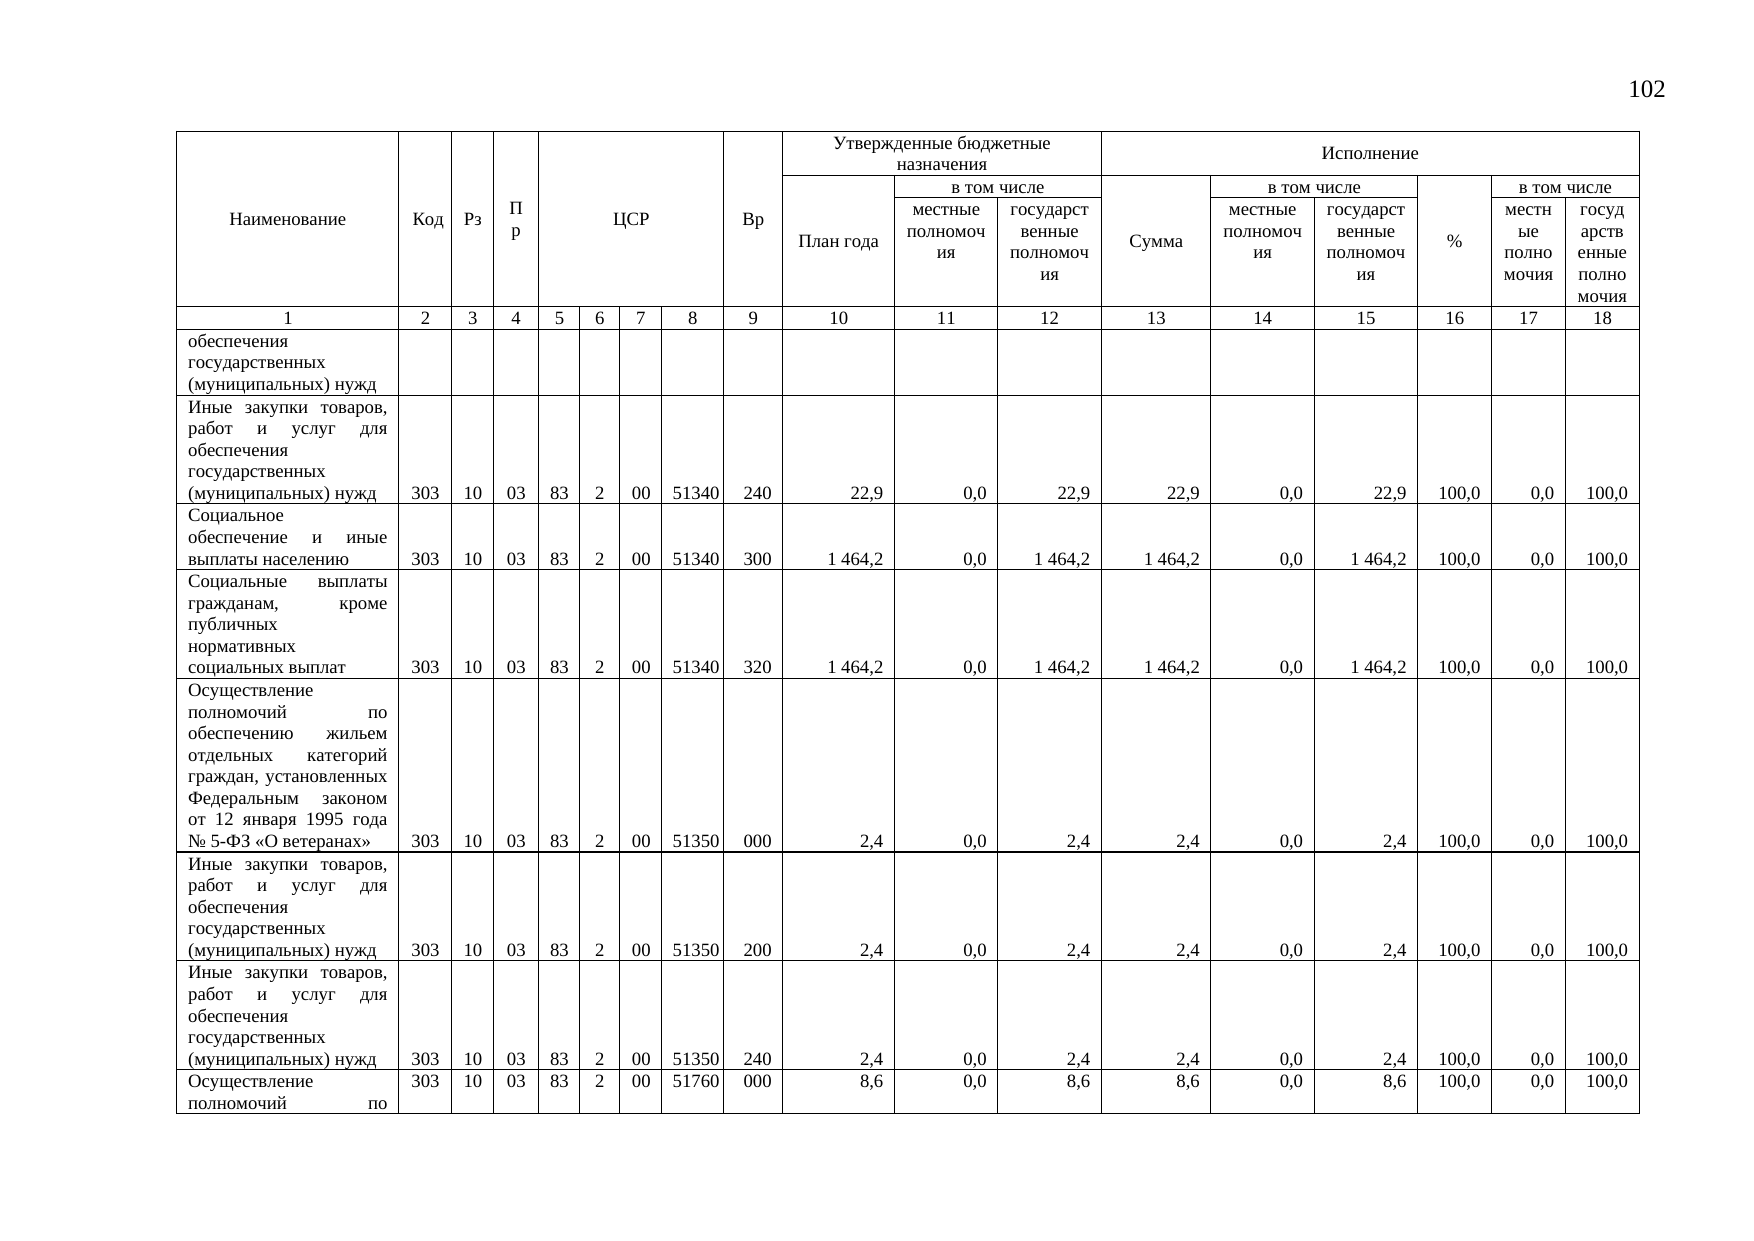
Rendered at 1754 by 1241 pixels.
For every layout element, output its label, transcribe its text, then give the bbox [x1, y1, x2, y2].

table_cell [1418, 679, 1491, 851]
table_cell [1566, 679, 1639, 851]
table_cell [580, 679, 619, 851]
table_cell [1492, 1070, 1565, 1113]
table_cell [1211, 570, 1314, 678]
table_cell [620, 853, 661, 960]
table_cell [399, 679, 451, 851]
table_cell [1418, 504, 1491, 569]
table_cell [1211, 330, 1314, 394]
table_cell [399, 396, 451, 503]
table_header Рз [452, 132, 493, 306]
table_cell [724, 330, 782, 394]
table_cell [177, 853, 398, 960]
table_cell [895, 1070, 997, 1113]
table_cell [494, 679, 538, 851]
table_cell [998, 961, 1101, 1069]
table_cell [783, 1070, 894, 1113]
table_cell 3 [452, 307, 493, 329]
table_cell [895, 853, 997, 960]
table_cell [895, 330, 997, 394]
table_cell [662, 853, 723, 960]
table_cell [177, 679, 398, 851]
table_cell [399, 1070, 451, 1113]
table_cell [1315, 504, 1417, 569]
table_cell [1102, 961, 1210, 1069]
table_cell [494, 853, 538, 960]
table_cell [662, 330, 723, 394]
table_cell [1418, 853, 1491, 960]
table_cell 10 [783, 307, 894, 329]
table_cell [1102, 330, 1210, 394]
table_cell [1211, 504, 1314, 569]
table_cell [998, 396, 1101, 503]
table_cell в том числе [895, 176, 1101, 197]
table_cell в том числе [1211, 176, 1417, 197]
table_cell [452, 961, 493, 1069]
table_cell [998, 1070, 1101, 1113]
table_cell 18 [1566, 307, 1639, 329]
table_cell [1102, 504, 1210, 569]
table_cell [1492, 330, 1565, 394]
table_cell 4 [494, 307, 538, 329]
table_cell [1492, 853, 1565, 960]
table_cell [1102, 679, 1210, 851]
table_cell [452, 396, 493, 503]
table_cell 17 [1492, 307, 1565, 329]
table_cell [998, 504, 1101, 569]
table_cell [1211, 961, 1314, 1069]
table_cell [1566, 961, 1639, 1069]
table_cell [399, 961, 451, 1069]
table_cell 6 [580, 307, 619, 329]
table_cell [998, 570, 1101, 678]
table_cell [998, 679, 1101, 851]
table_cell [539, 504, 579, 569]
table_cell местные полномочия [1211, 198, 1314, 306]
table_header Вр [724, 132, 782, 306]
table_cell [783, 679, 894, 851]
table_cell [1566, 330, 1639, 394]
table_cell 2 [399, 307, 451, 329]
table_cell 5 [539, 307, 579, 329]
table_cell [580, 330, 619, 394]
table_cell 8 [662, 307, 723, 329]
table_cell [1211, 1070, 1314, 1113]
table_header Утвержденные бюджетные назначения [783, 132, 1101, 175]
table_header Исполнение [1102, 132, 1639, 175]
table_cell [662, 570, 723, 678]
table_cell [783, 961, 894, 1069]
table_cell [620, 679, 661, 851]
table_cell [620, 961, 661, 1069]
table_cell 1 [177, 307, 398, 329]
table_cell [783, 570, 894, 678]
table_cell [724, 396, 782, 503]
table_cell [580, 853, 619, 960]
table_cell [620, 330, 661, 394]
table_cell 11 [895, 307, 997, 329]
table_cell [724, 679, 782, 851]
table_header Код [399, 132, 451, 306]
table_cell 15 [1315, 307, 1417, 329]
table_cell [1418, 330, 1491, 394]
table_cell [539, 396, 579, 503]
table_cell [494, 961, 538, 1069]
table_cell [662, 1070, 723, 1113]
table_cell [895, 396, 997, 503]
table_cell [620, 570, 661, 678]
table_cell местные полномочия [1492, 198, 1565, 306]
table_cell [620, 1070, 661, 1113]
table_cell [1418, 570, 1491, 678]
table_cell 9 [724, 307, 782, 329]
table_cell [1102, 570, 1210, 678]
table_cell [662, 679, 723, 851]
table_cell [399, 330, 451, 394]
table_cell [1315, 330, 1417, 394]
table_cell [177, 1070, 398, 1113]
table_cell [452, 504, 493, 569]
table_cell государственные полномочия [1566, 198, 1639, 306]
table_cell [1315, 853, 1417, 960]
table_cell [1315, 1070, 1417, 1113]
table_cell государственные полномочия [1315, 198, 1417, 306]
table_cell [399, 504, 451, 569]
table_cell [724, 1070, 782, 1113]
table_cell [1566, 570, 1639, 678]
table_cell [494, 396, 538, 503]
table_cell 12 [998, 307, 1101, 329]
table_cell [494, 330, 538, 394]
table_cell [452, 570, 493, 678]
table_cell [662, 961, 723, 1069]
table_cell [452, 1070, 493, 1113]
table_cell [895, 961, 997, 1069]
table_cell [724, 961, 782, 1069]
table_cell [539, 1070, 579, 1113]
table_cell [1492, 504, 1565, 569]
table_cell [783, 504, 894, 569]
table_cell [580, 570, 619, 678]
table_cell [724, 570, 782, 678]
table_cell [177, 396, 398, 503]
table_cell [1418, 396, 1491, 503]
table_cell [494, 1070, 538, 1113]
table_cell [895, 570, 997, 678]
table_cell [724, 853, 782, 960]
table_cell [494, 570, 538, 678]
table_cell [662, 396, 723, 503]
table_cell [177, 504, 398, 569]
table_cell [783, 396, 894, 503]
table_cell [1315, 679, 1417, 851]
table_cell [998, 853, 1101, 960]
table_cell % [1418, 176, 1491, 306]
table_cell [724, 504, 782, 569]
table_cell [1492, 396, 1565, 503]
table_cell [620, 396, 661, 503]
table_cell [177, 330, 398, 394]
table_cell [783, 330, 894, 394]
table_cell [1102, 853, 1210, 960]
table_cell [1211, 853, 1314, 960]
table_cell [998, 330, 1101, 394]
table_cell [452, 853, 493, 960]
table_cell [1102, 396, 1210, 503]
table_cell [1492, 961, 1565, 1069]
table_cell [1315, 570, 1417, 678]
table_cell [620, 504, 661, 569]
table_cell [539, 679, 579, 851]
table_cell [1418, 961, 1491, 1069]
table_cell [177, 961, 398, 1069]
table_cell в том числе [1492, 176, 1639, 197]
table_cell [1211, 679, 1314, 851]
table_header Наименование [177, 132, 398, 306]
table_cell 7 [620, 307, 661, 329]
table_cell 13 [1102, 307, 1210, 329]
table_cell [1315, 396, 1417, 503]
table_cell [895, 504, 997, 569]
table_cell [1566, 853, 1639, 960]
table_cell 14 [1211, 307, 1314, 329]
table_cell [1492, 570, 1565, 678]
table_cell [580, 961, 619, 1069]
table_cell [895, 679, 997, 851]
table_header Пр [494, 132, 538, 306]
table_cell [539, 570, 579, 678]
table_header ЦСР [539, 132, 723, 306]
table_cell местные полномочия [895, 198, 997, 306]
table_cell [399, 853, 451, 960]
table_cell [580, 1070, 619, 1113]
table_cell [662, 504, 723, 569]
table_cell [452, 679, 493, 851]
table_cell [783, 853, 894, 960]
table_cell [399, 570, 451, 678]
table_cell 16 [1418, 307, 1491, 329]
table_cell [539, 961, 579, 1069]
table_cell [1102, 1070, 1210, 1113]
table_cell государственные полномочия [998, 198, 1101, 306]
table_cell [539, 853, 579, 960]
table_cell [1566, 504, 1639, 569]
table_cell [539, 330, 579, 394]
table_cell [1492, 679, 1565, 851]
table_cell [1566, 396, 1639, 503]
table_cell Сумма [1102, 176, 1210, 306]
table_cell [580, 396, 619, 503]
table_cell План года [783, 176, 894, 306]
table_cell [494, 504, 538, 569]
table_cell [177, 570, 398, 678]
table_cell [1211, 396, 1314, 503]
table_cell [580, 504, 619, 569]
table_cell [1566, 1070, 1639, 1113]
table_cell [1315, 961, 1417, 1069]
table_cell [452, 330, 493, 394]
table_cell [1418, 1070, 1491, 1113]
